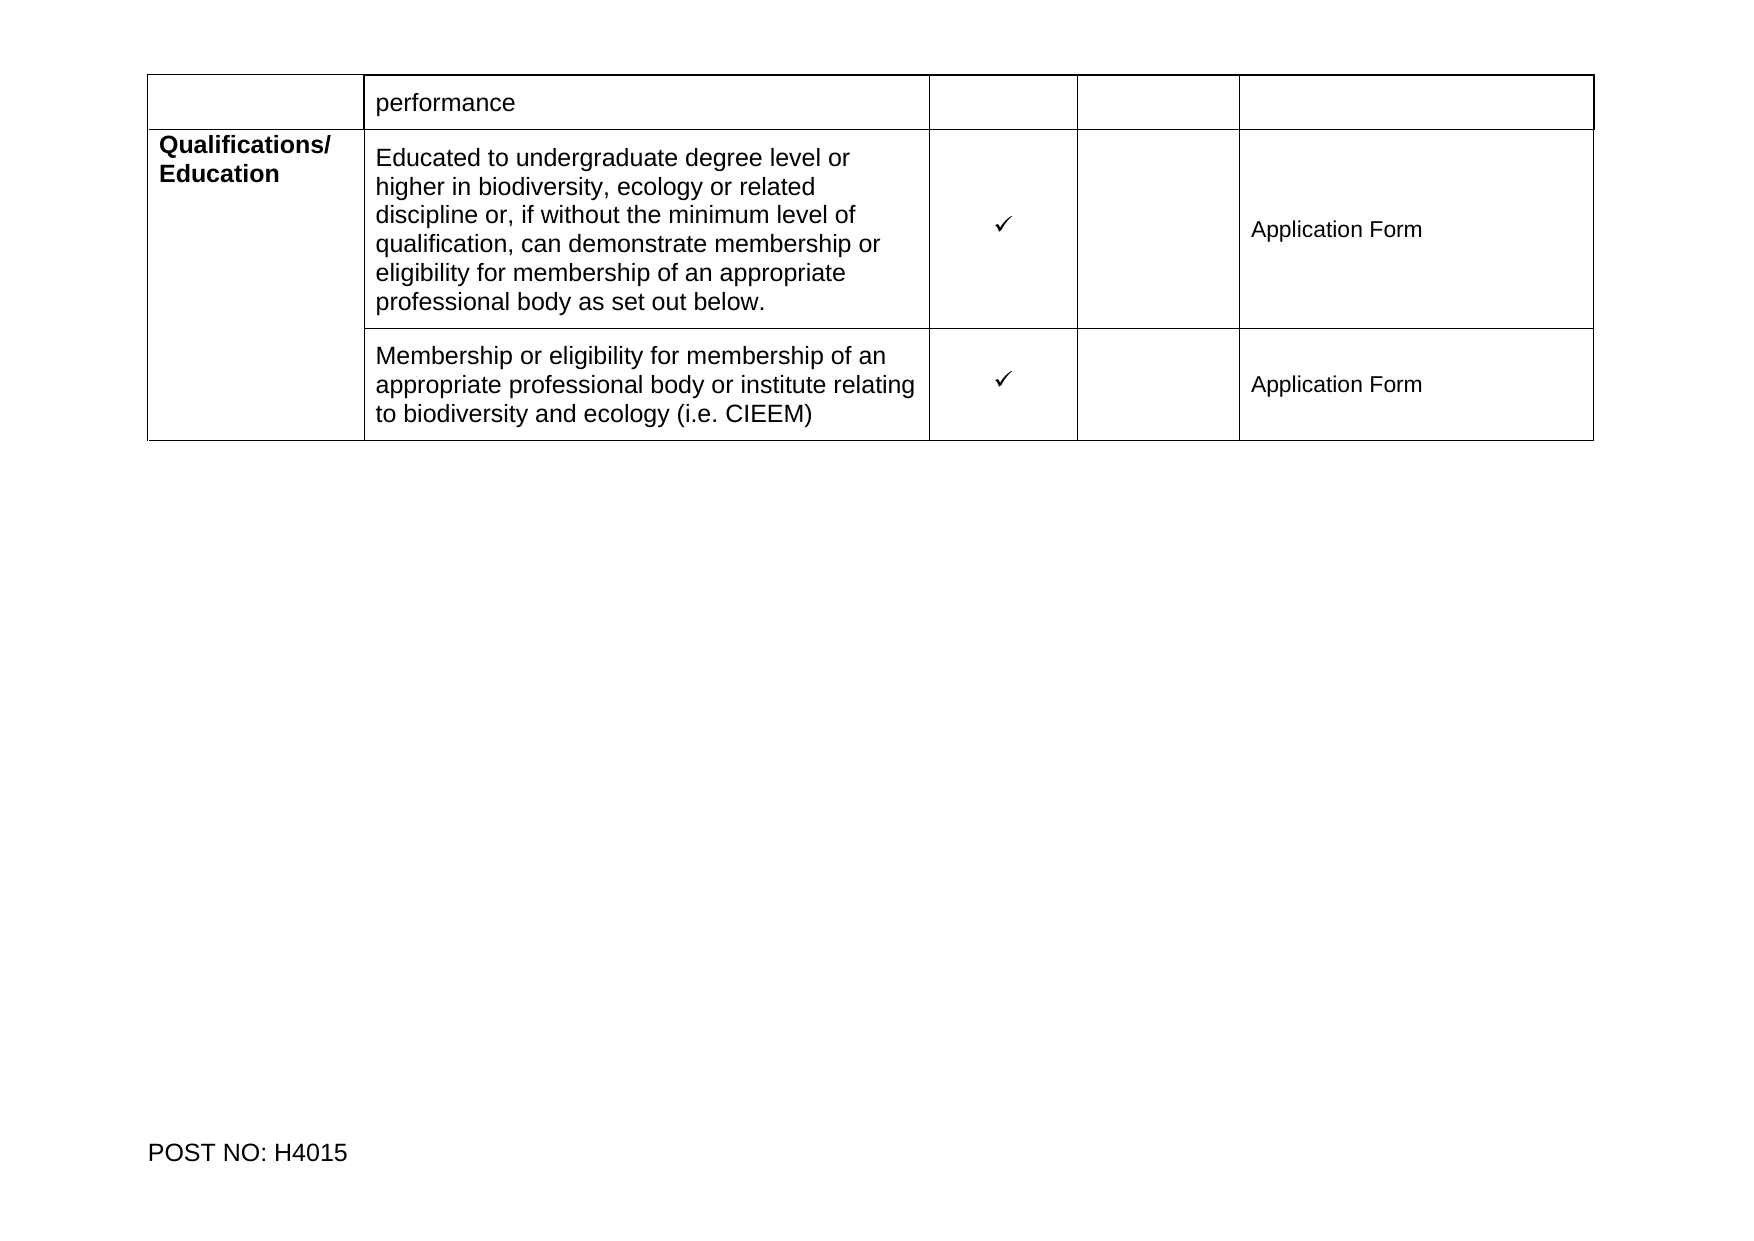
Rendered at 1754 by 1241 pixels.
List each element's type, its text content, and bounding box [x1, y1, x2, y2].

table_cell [365, 76, 929, 129]
table_cell [930, 76, 1077, 129]
table_cell Qualifications/ Education [148, 130, 364, 440]
table_cell Educated to undergraduate degree level or higher in biodiversity, ecology or related discipline or, if without the minimum level of qualification, can demonstrate membership or eligibility for membership of an appropriate professional body as set out below. [365, 130, 929, 328]
table_cell [1078, 329, 1239, 440]
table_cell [1240, 76, 1593, 129]
table_cell Application Form [1240, 329, 1593, 440]
table_cell [1078, 76, 1239, 129]
table_cell Membership or eligibility for membership of an appropriate professional body or institute relating to biodiversity and ecology (i.e. CIEEM) [365, 329, 929, 440]
table_cell [1078, 130, 1239, 328]
table_cell Application Form [1240, 130, 1593, 328]
table_cell [930, 329, 1077, 440]
table_cell [930, 130, 1077, 328]
